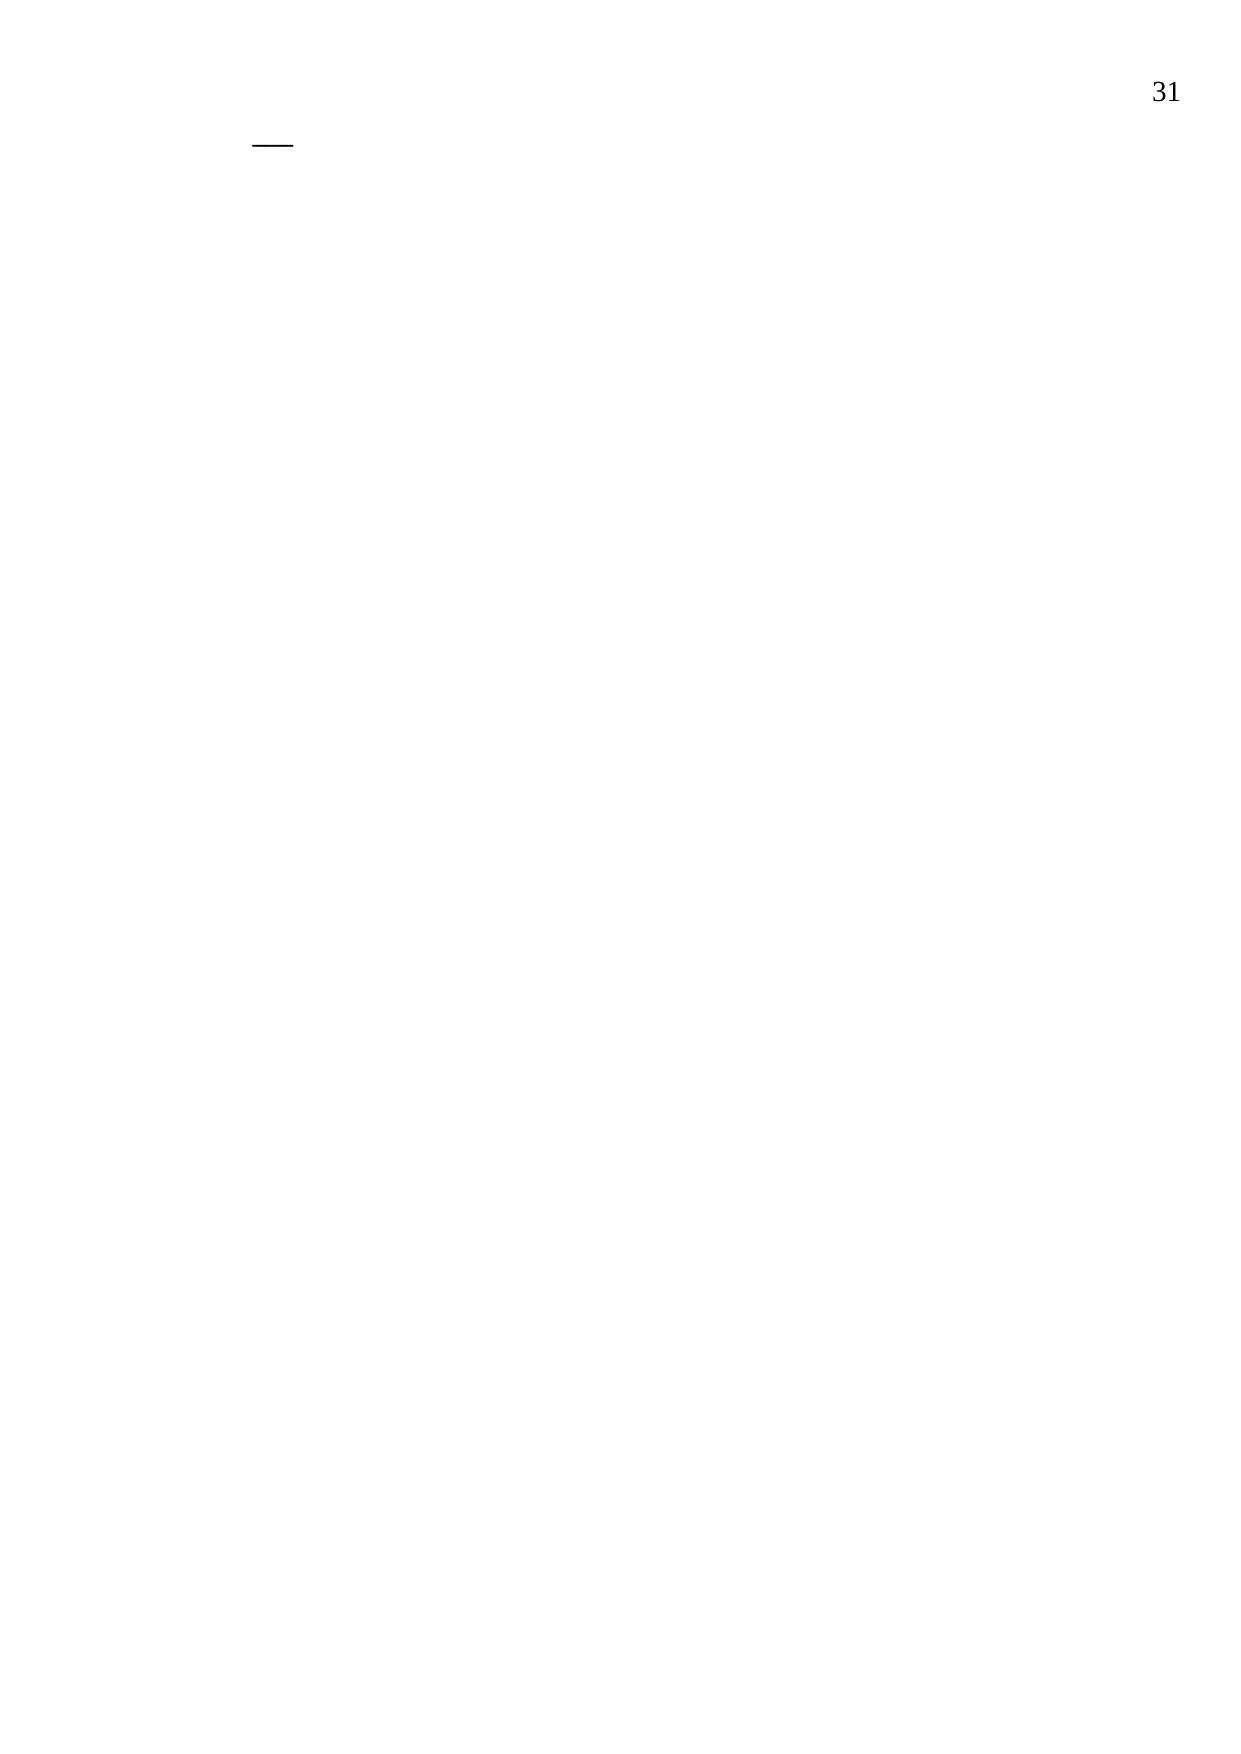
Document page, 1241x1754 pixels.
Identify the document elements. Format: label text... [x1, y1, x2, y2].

text ___ [177, 118, 1181, 149]
